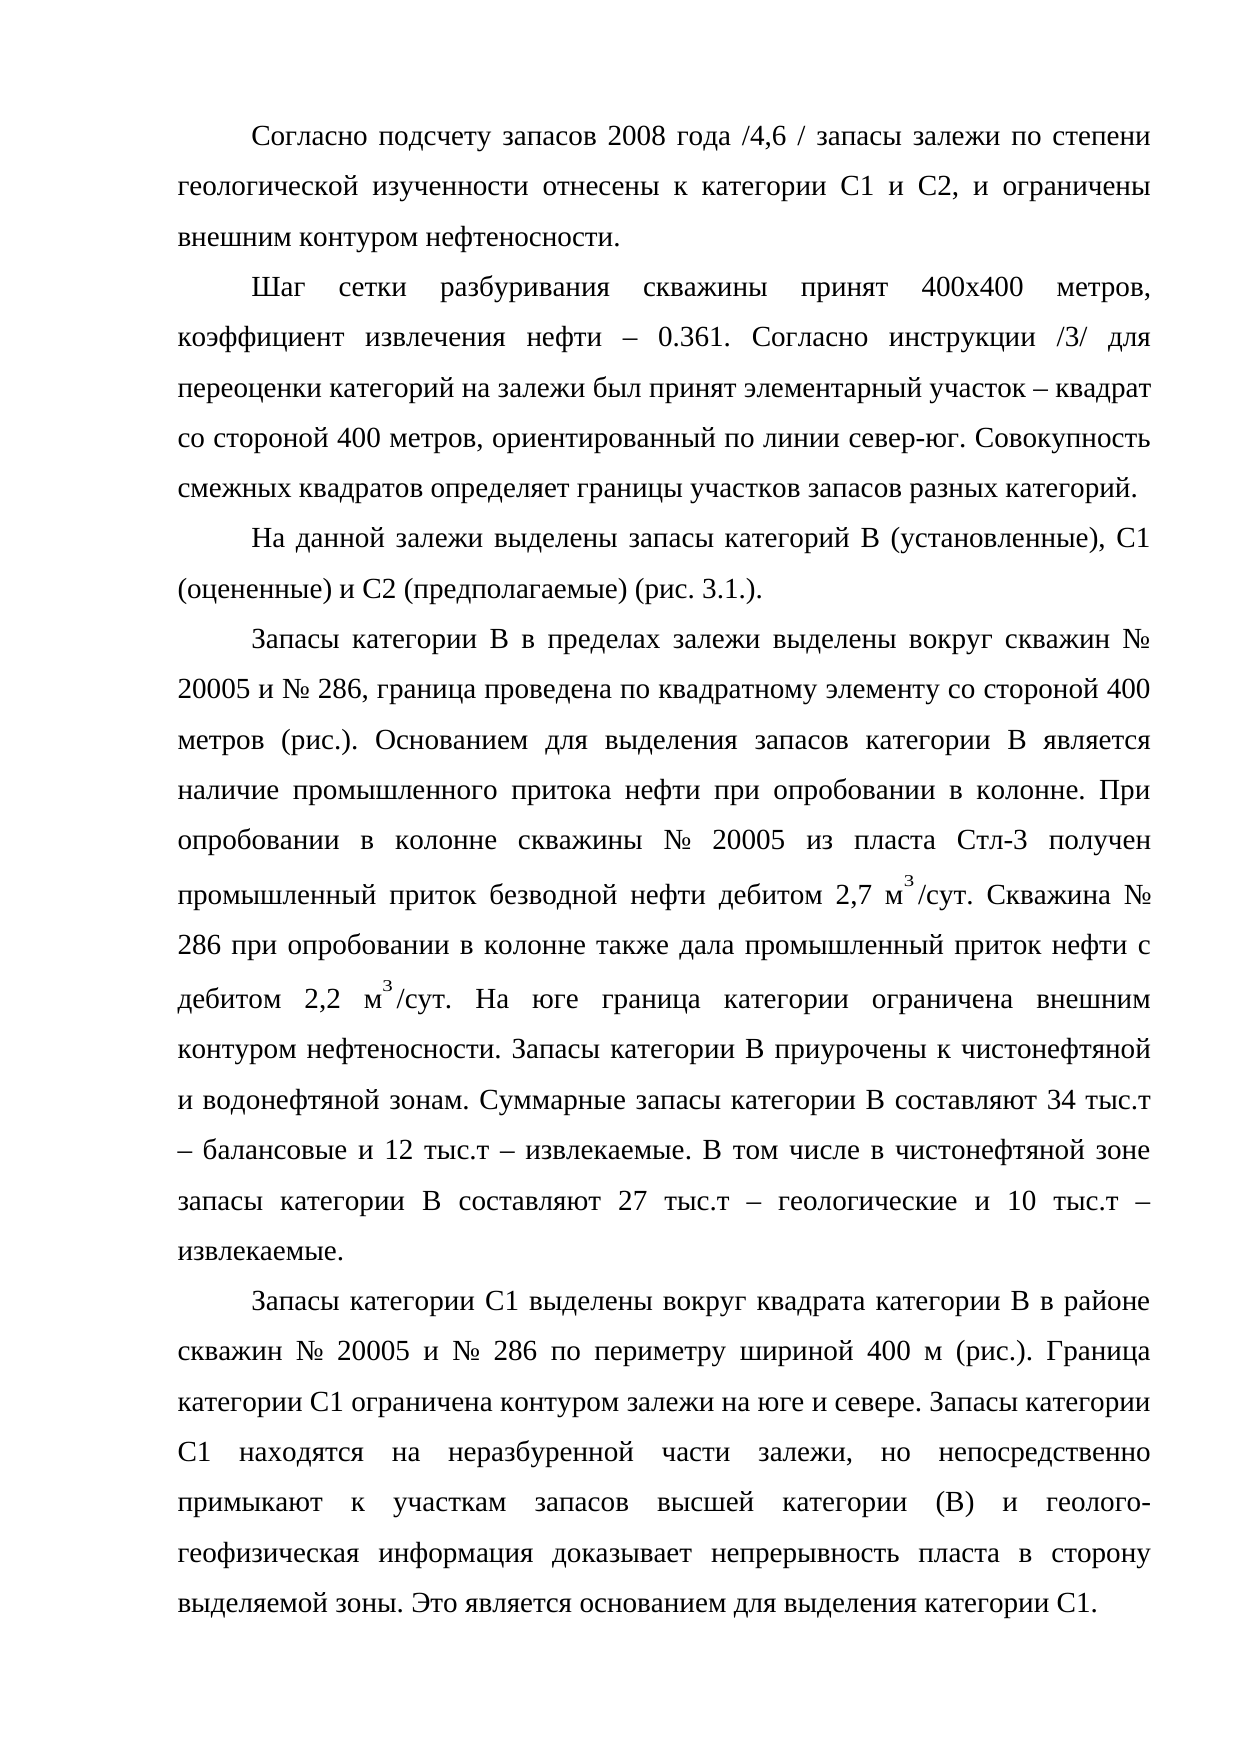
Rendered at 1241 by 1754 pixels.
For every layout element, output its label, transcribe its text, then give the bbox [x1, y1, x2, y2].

text На данной залежи выделены запасы категорий В (установленные), С1 (оцененные) и С2 (предполагаемые) (рис. 3.1.). [177, 521, 1152, 604]
text Запасы категории С1 выделены вокруг квадрата категории В в районе скважин № 20005 и № 286 по периметру шириной (рис.). Граница категории С1 ограничена контуром залежи на юге и севере. Запасы категории С1 находятся на неразбуренной части залежи, но непосредственно примыкают к участкам запасов высшей категории (В) и геолого-геофизическая информация доказывает непрерывность пласта в сторону выделяемой зоны. Это является основанием для выделения категории С1. [177, 1283, 1152, 1619]
text Запасы категории В в пределах залежи выделены вокруг скважин № 20005 и № 286, граница проведена по квадратному элементу со стороной (рис.). Основанием для выделения запасов категории В является наличие промышленного притока нефти при опробовании в колонне. При опробовании в колонне скважины № 20005 из пласта Стл-3 получен промышленный приток безводной нефти дебитом 2,7 м/сут. Скважина № 286 при опробовании в колонне также дала промышленный приток нефти с дебитом 2,2 м/сут. На юге граница категории ограничена внешним контуром нефтеносности. Запасы категории В приурочены к чистонефтяной и водонефтяной зонам. Суммарные запасы категории В составляют 34 тыс.т – балансовые и 12 тыс.т – извлекаемые. В том числе в чистонефтяной зоне запасы категории В составляют 27 тыс.т – геологические и 10 тыс.т – извлекаемые. [177, 621, 1152, 1266]
text Шаг сетки разбуривания скважины принят 400х400 метров, коэффициент извлечения нефти – 0.361. Согласно инструкции /3/ для переоценки категорий на залежи был принят элементарный участок – квадрат со стороной , ориентированный по линии север-юг. Совокупность смежных квадратов определяет границы участков запасов разных категорий. [177, 269, 1152, 504]
text Согласно подсчету запасов 2008 года /4,6 / запасы залежи по степени геологической изученности отнесены к категории С1 и С2, и ограничены внешним контуром нефтеносности. [177, 118, 1152, 252]
